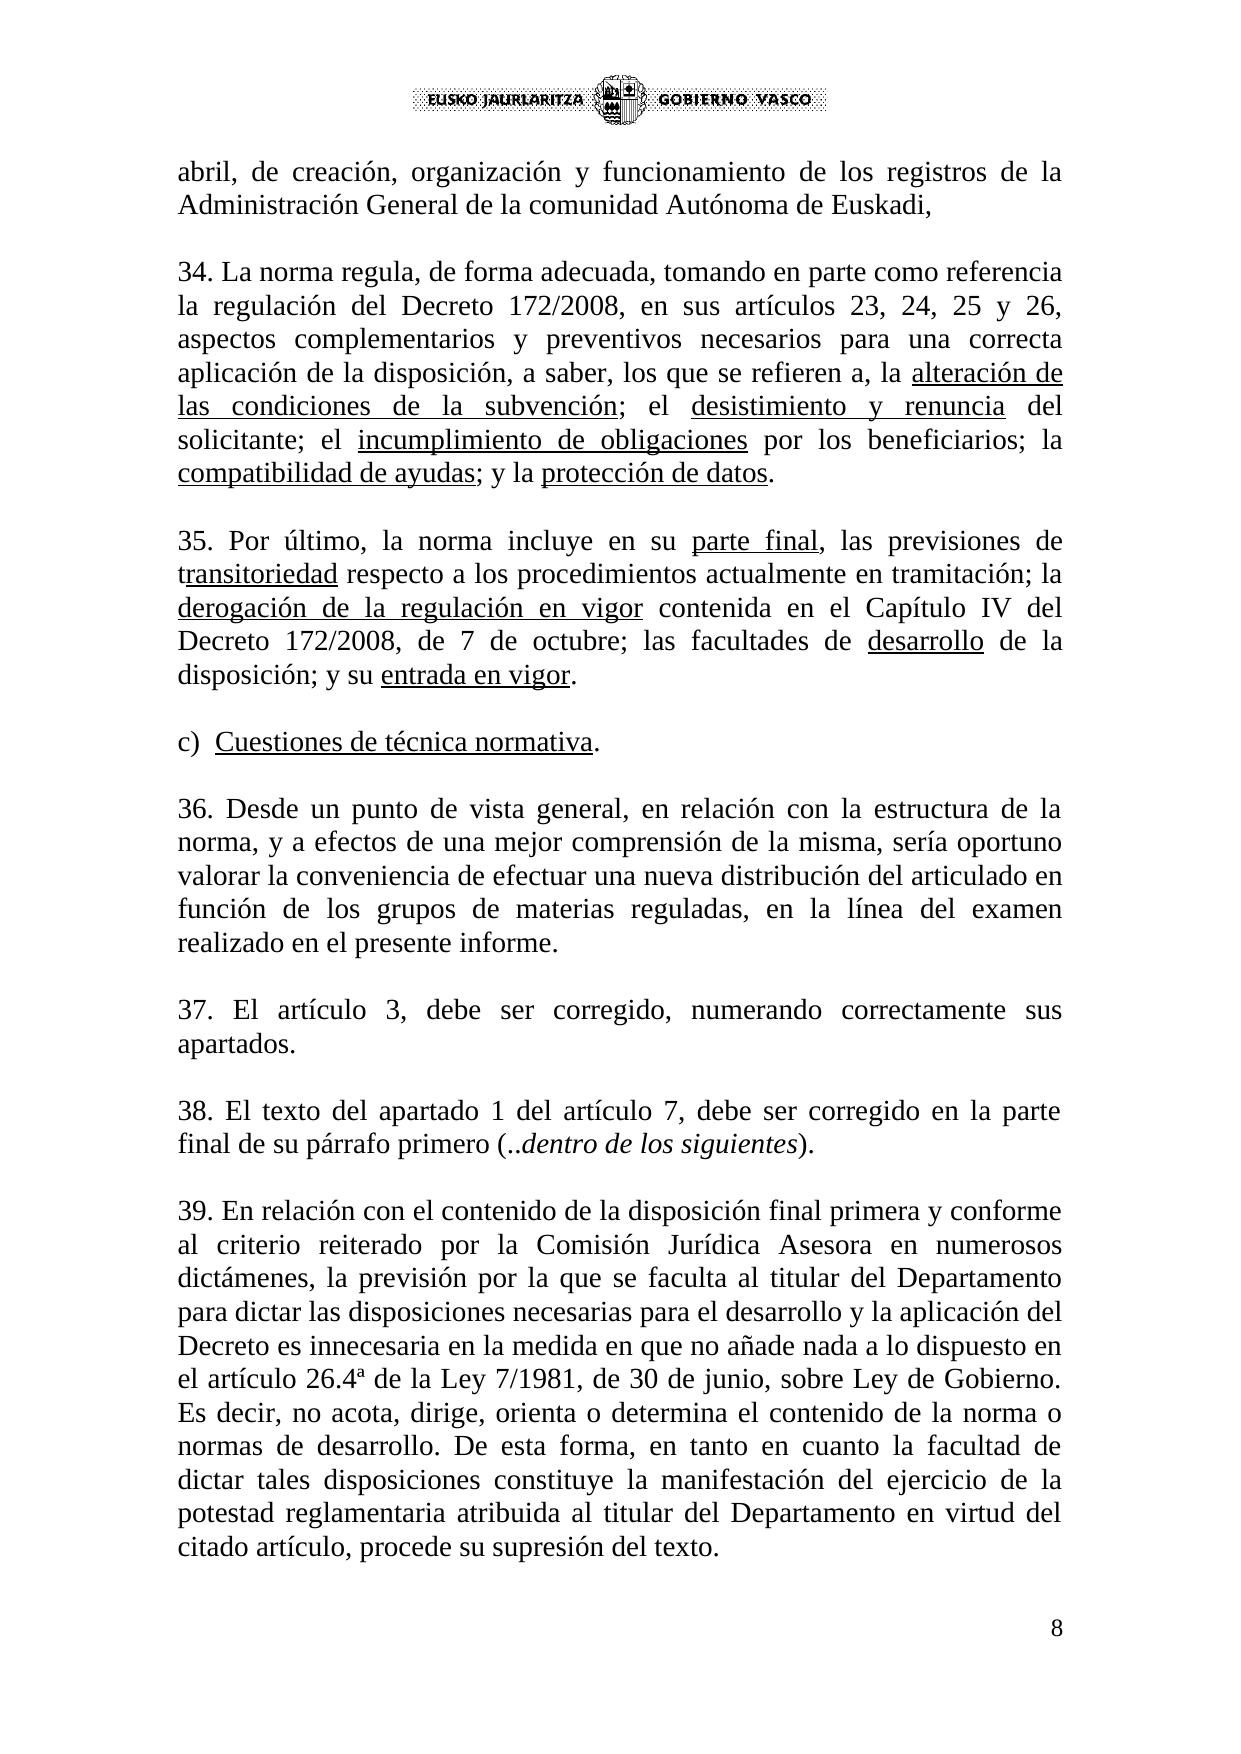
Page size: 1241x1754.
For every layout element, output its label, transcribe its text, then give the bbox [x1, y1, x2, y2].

picture [413, 75, 828, 125]
text 34. La norma regula, de forma adecuada, tomando en parte como referencia la regulación del Decreto 172/2008, en sus artículos 23, 24, 25 y 26, aspectos complementarios y preventivos necesarios para una correcta aplicación de la disposición, a saber, los que se refieren a, la alteración de las condiciones de la subvención; el desistimiento y renuncia del solicitante; el incumplimiento de obligaciones por los beneficiarios; la compatibilidad de ayudas; y la protección de datos. [177, 254, 1063, 489]
text 38. El texto del apartado 1 del artículo 7, debe ser corregido en la parte final de su párrafo primero (..dentro de los siguientes). [177, 1093, 1063, 1160]
list Cuestiones de técnica normativa. [177, 724, 1063, 757]
text 36. Desde un punto de vista general, en relación con la estructura de la norma, y a efectos de una mejor comprensión de la misma, sería oportuno valorar la conveniencia de efectuar una nueva distribución del articulado en función de los grupos de materias reguladas, en la línea del examen realizado en el presente informe. [177, 791, 1063, 959]
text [177, 154, 1063, 221]
text 35. Por último, la norma incluye en su parte final, las previsiones de transitoriedad respecto a los procedimientos actualmente en tramitación; la derogación de la regulación en vigor contenida en el Capítulo IV del Decreto 172/2008, de 7 de octubre; las facultades de desarrollo de la disposición; y su entrada en vigor. [177, 523, 1063, 690]
text 39. En relación con el contenido de la disposición final primera y conforme al criterio reiterado por la Comisión Jurídica Asesora en numerosos dictámenes, la previsión por la que se faculta al titular del Departamento para dictar las disposiciones necesarias para el desarrollo y la aplicación del Decreto es innecesaria en la medida en que no añade nada a lo dispuesto en el artículo 26.4ª de la Ley 7/1981, de 30 de junio, sobre Ley de Gobierno. Es decir, no acota, dirige, orienta o determina el contenido de la norma o normas de desarrollo. De esta forma, en tanto en cuanto la facultad de dictar tales disposiciones constituye la manifestación del ejercicio de la potestad reglamentaria atribuida al titular del Departamento en virtud del citado artículo, procede su supresión del texto. [177, 1193, 1063, 1562]
text 37. El artículo 3, debe ser corregido, numerando correctamente sus apartados. [177, 992, 1063, 1059]
